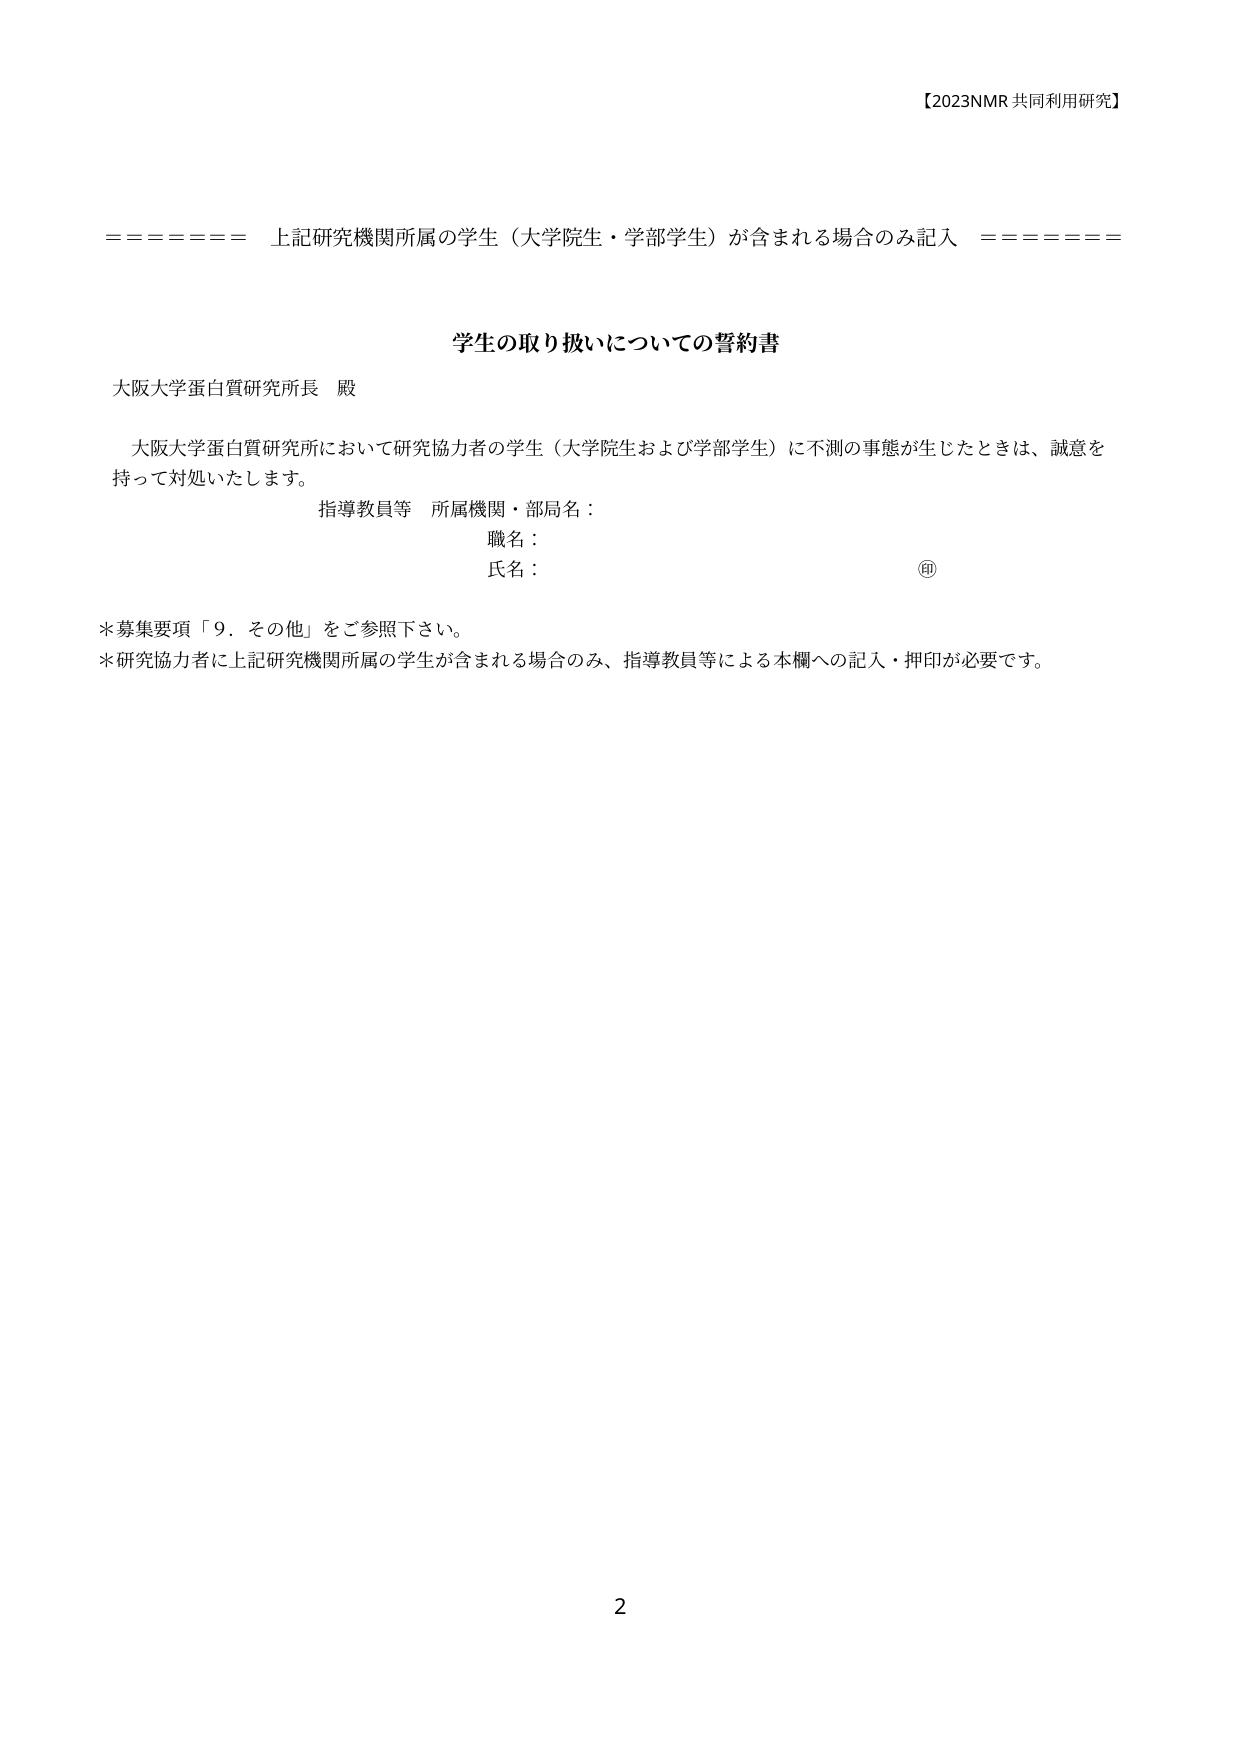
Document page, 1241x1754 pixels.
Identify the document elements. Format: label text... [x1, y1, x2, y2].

text 氏名： ㊞ [112, 553, 1128, 583]
text ＊研究協力者に上記研究機関所属の学生が含まれる場合のみ、指導教員等による本欄への記入・押印が必要です。 [97, 644, 1128, 674]
text ＊募集要項「９．その他」をご参照下さい。 [97, 614, 1128, 644]
text 大阪大学蛋白質研究所において研究協力者の学生（大学院生および学部学生）に不測の事態が生じたときは、誠意を持って対処いたします。 [112, 432, 1128, 493]
text ＝＝＝＝＝＝＝ 上記研究機関所属の学生（大学院生・学部学生）が含まれる場合のみ記入 ＝＝＝＝＝＝＝ [83, 221, 1128, 251]
text 学生の取り扱いについての誓約書 [83, 312, 1128, 372]
text 大阪大学蛋白質研究所長 殿 [112, 372, 1128, 402]
text 職名： [112, 523, 1128, 553]
text 指導教員等 所属機関・部局名： [112, 493, 1128, 523]
